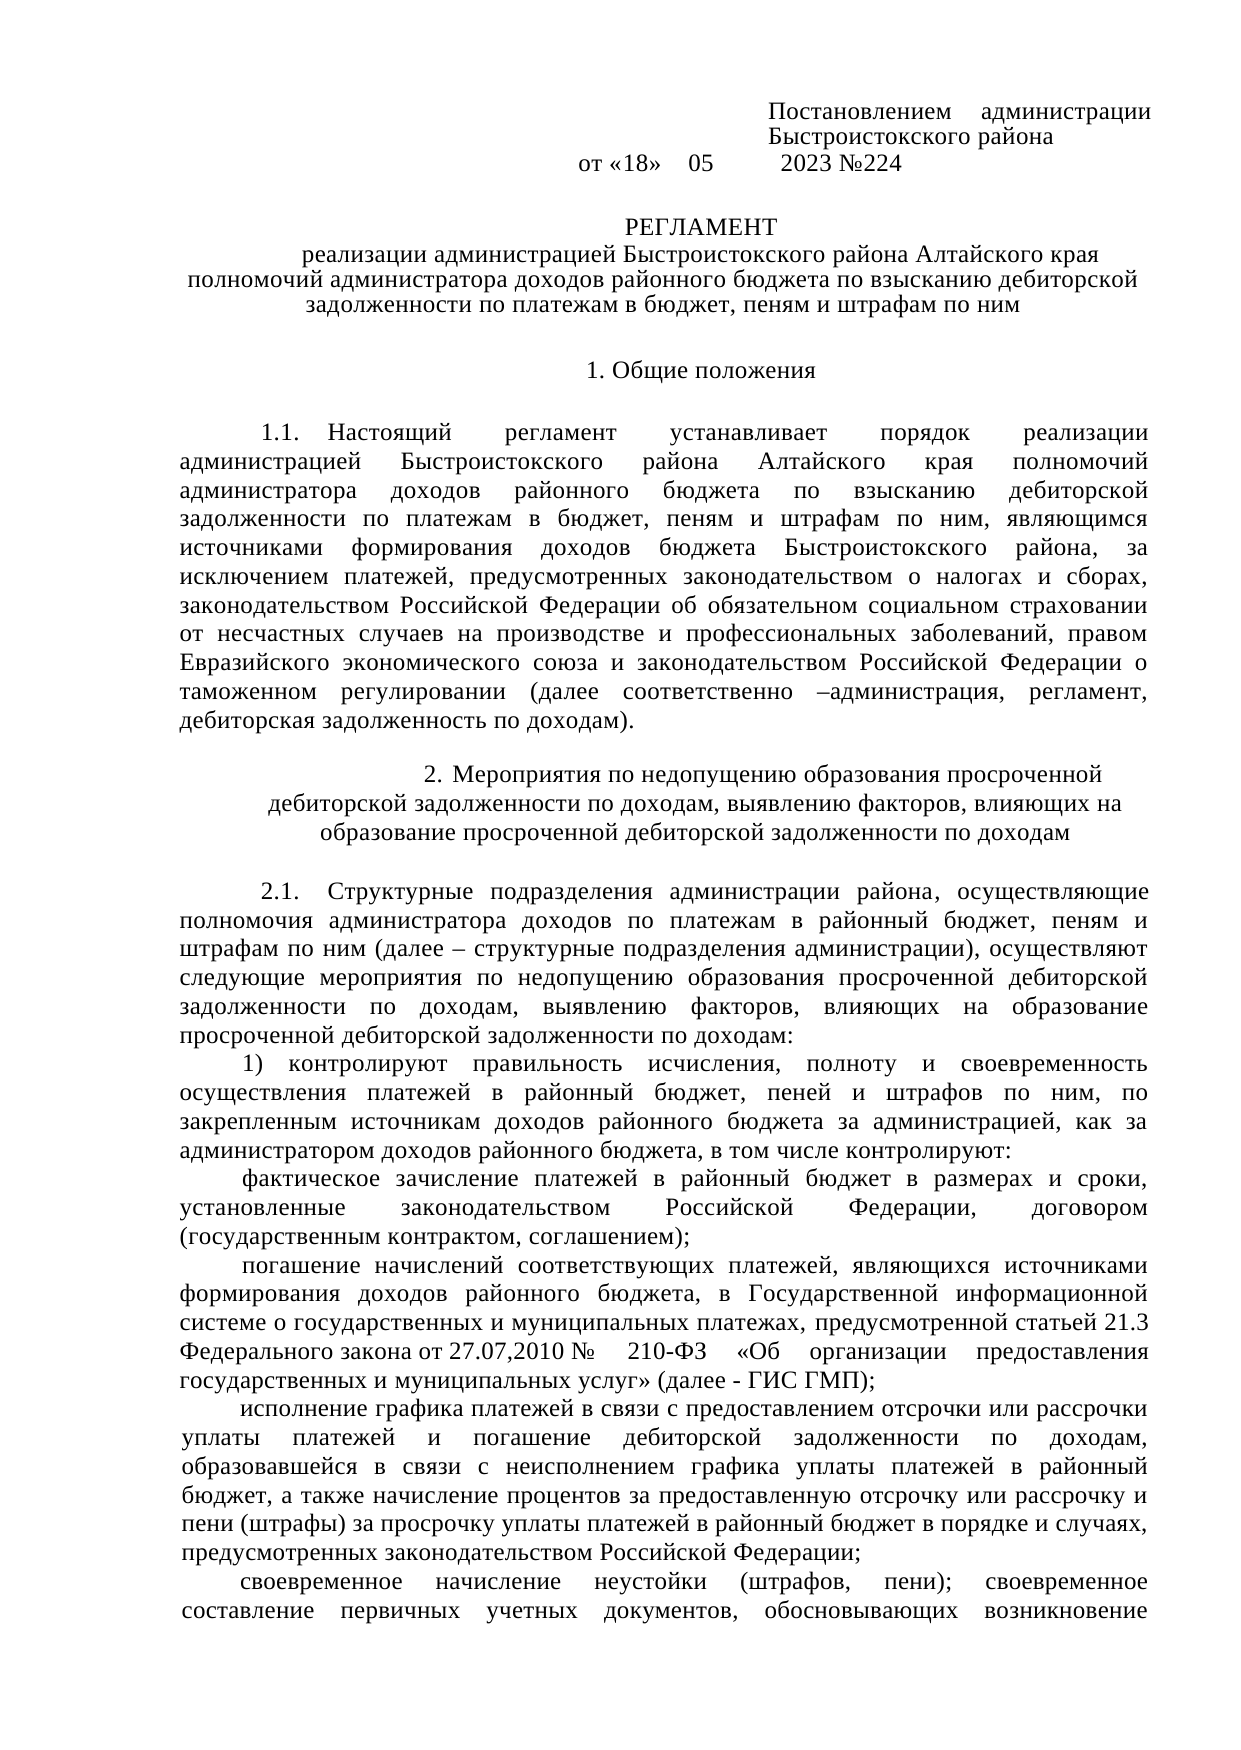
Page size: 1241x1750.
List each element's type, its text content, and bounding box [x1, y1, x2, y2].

list Структурные подразделения администрации района, осуществляющие полномочия администратора доходов по платежам в районный бюджет, пеням и штрафам по ним (далее – структурные подразделения администрации), осуществляют следующие мероприятия по недопущению образования просроченной дебиторской задолженности по доходам, выявлению факторов, влияющих на образование просроченной дебиторской задолженности по доходам: [179, 876, 1149, 1048]
list Настоящий регламент устанавливает порядок реализации администрацией Быстроистокского района Алтайского края полномочий администратора доходов районного бюджета по взысканию дебиторской задолженности по платежам в бюджет, пеням и штрафам по ним, являющимся источниками формирования доходов бюджета Быстроистокского района, за исключением платежей, предусмотренных законодательством о налогах и сборах, законодательством Российской Федерации об обязательном социальном страховании от несчастных случаев на производстве и профессиональных заболеваний, правом Евразийского экономического союза и законодательством Российской Федерации о таможенном регулировании (далее соответственно –администрация, регламент, дебиторская задолженность по доходам). [179, 417, 1149, 733]
text погашение начислений соответствующих платежей, являющихся источниками формирования доходов районного бюджета, в Государственной информационной системе о государственных и муниципальных платежах, предусмотренной статьей 21.3 Федерального закона от 27.07,2010 № 210-ФЗ «Об организации предоставления государственных и муниципальных услуг» (далее - ГИС ГМП); [179, 1250, 1149, 1393]
text фактическое зачисление платежей в районный бюджет в размерах и сроки, установленные законодательством Российской Федерации, договором (государственным контрактом, соглашением); [179, 1163, 1149, 1250]
text исполнение графика платежей в связи с предоставлением отсрочки или рассрочки уплаты платежей и погашение дебиторской задолженности по доходам, образовавшейся в связи с неисполнением графика уплаты платежей в районный бюджет, а также начисление процентов за предоставленную отсрочку или рассрочку и пени (штрафы) за просрочку уплаты платежей в районный бюджет в порядке и случаях, предусмотренных законодательством Российской Федерации; [181, 1393, 1149, 1566]
text РЕГЛАМЕНТ [177, 216, 1149, 241]
text Постановлением администрации Быстроистокского района [768, 99, 1152, 149]
list Мероприятия по недопущению образования просроченной дебиторской задолженности по доходам, выявлению факторов, влияющих на образование просроченной дебиторской задолженности по доходам [242, 759, 1149, 845]
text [181, 1566, 1149, 1623]
text реализации администрацией Быстроистокского района Алтайского края полномочий администратора доходов районного бюджета по взысканию дебиторской задолженности по платежам в бюджет, пеням и штрафам по ним [177, 242, 1149, 318]
text 1) контролируют правильность исчисления, полноту и своевременность осуществления платежей в районный бюджет, пеней и штрафов по ним, по закрепленным источникам доходов районного бюджета за администрацией, как за администратором доходов районного бюджета, в том числе контролируют: [179, 1048, 1149, 1163]
text от «18» 05 2023 №224 [177, 151, 1152, 176]
text 1. Общие положения [177, 355, 1149, 384]
